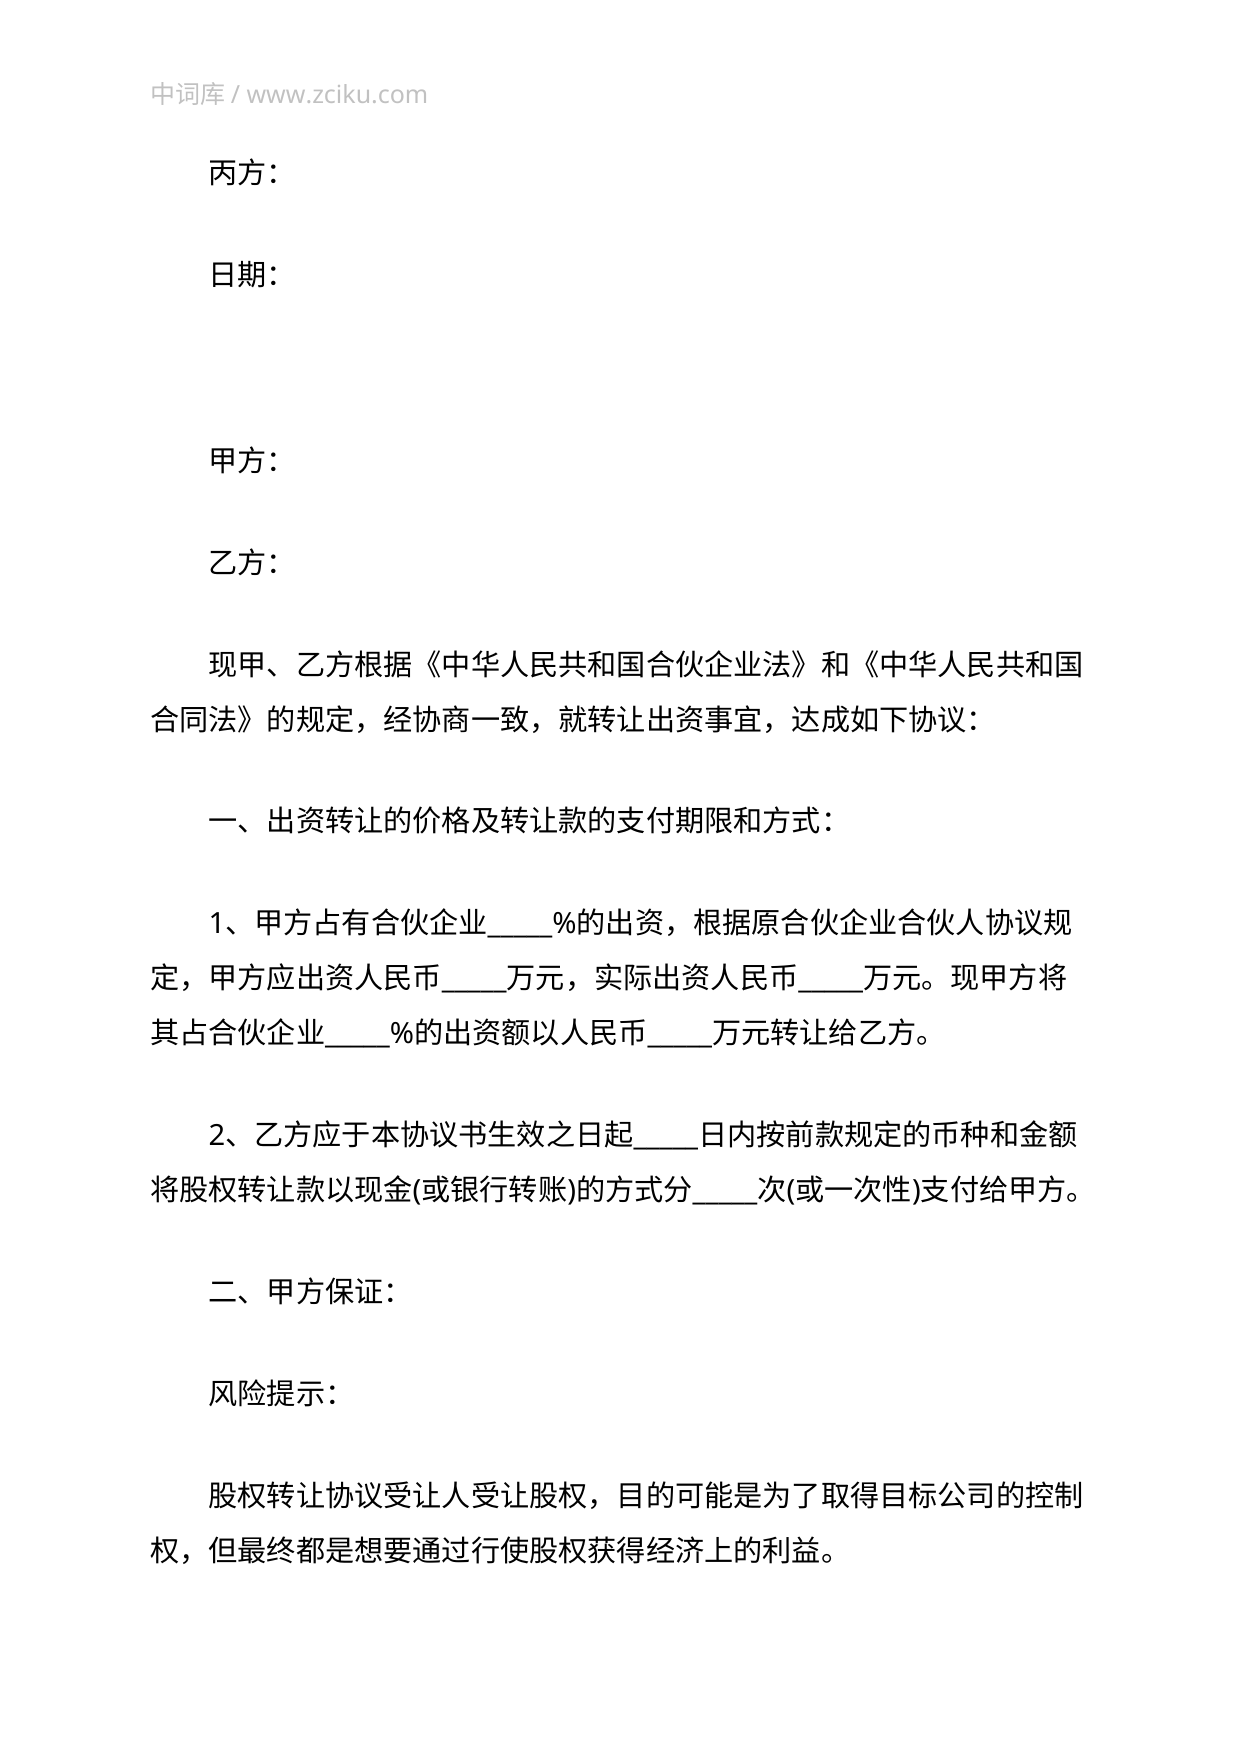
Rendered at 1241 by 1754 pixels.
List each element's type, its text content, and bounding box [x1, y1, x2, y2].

text 2、乙方应于本协议书生效之日起_____日内按前款规定的币种和金额将股权转让款以现金(或银行转账)的方式分_____次(或一次性)支付给甲方。 [150, 1112, 1090, 1209]
text 日期： [150, 252, 1090, 294]
text 二、甲方保证： [150, 1269, 1090, 1311]
text 风险提示： [150, 1370, 1090, 1413]
text 现甲、乙方根据《中华人民共和国合伙企业法》和《中华人民共和国合同法》的规定，经协商一致，就转让出资事宜，达成如下协议： [150, 641, 1090, 738]
text 1、甲方占有合伙企业_____%的出资，根据原合伙企业合伙人协议规定，甲方应出资人民币_____万元，实际出资人民币_____万元。现甲方将其占合伙企业_____%的出资额以人民币_____万元转让给乙方。 [150, 900, 1090, 1052]
text 股权转让协议受让人受让股权，目的可能是为了取得目标公司的控制权，但最终都是想要通过行使股权获得经济上的利益。 [150, 1472, 1090, 1569]
text 甲方： [150, 438, 1090, 480]
text 乙方： [150, 539, 1090, 582]
text 丙方： [150, 150, 1090, 192]
text 一、出资转让的价格及转让款的支付期限和方式： [150, 798, 1090, 840]
